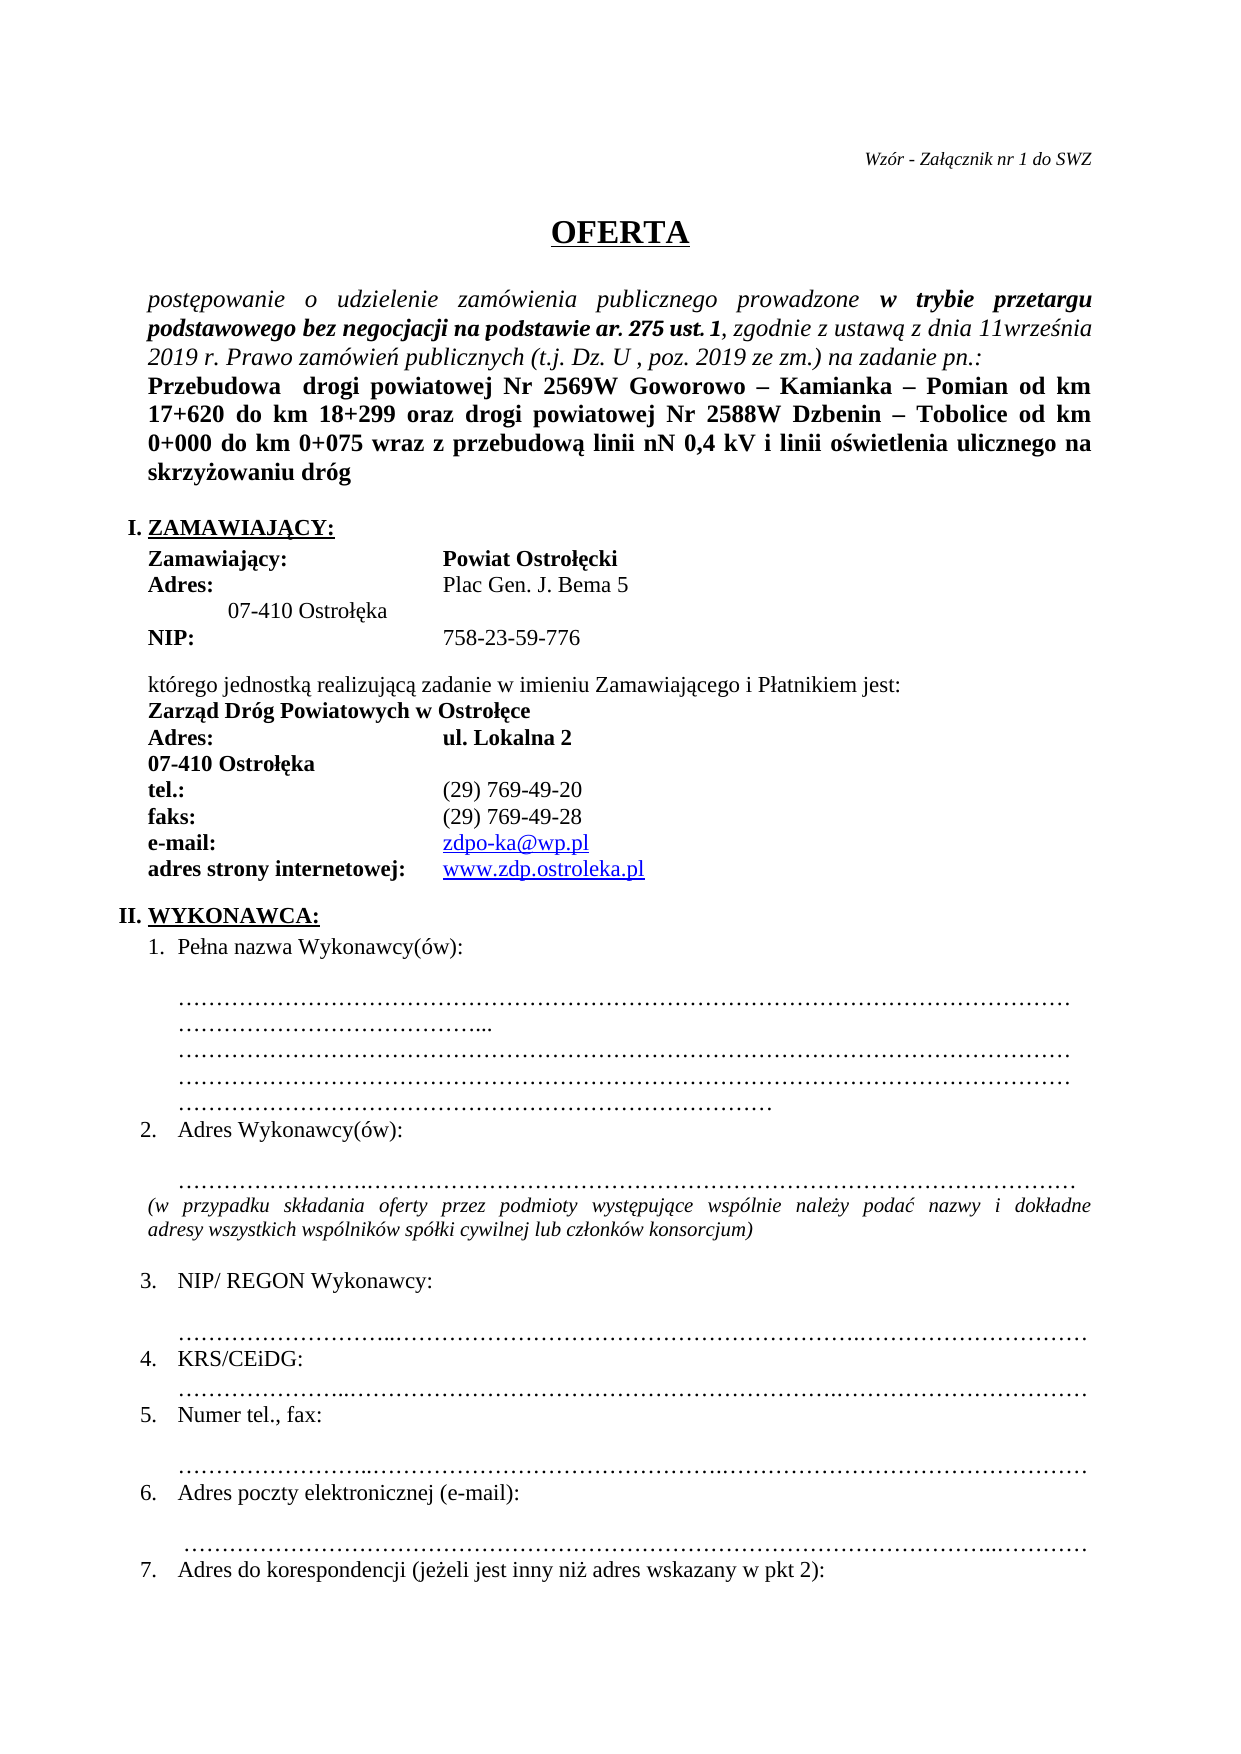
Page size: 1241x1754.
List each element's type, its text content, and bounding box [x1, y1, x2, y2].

text (w przypadku składania oferty przez podmioty występujące wspólnie należy podać nazwy i dokładne adresy wszystkich wspólników spółki cywilnej lub członków konsorcjum) [148, 1193, 1093, 1241]
text NIP: 758-23-59-776 [148, 624, 1093, 650]
text Adres: Plac Gen. J. Bema 5 [148, 571, 1093, 597]
text e-mail: zdpo-ka@wp.pl [148, 829, 1093, 855]
text …………………..……………………………………………………….…………………………… [177, 1375, 1093, 1401]
text ……………………………………………………………………………………………..………… [177, 1530, 1093, 1556]
text Zarząd Dróg Powiatowych w Ostrołęce [148, 697, 1093, 724]
list KRS/CEiDG: [140, 1345, 1093, 1371]
list Numer tel., fax: [140, 1401, 1093, 1428]
list Adres do korespondencji (jeżeli jest inny niż adres wskazany w pkt 2): [140, 1556, 1093, 1583]
text OFERTA [148, 212, 1093, 251]
text Zamawiający: Powiat Ostrołęcki [148, 545, 1093, 571]
text tel.: (29) 769-49-20 [148, 776, 1093, 803]
text Przebudowa drogi powiatowej Nr 2569W Goworowo – Kamianka – Pomian od km 17+620 do km 18+299 oraz drogi powiatowej Nr 2588W Dzbenin – Tobolice od km 0+000 do km 0+075 wraz z przebudową linii nN 0,4 kV i linii oświetlenia ulicznego na skrzyżowaniu dróg [148, 371, 1093, 486]
list WYKONAWCA: [148, 903, 1093, 929]
text Adres: ul. Lokalna 2 [148, 724, 1093, 750]
list Adres Wykonawcy(ów): [140, 1116, 1093, 1142]
text 07-410 Ostrołęka [148, 597, 1093, 624]
text adres strony internetowej: www.zdp.ostroleka.pl [148, 855, 1093, 882]
text …………………….………………………………………………………………………………… [177, 1167, 1093, 1193]
text ………………………..…………………………………………………….………………………… [177, 1318, 1093, 1345]
list NIP/ REGON Wykonawcy: [140, 1267, 1093, 1294]
text faks: (29) 769-49-28 [148, 803, 1093, 829]
text którego jednostką realizującą zadanie w imieniu Zamawiającego i Płatnikiem jest: [148, 671, 1093, 697]
list Pełna nazwa Wykonawcy(ów): [148, 933, 1093, 959]
text 07-410 Ostrołęka [148, 750, 1093, 776]
list Adres poczty elektronicznej (e-mail): [140, 1479, 1093, 1505]
text postępowanie o udzielenie zamówienia publicznego prowadzone w trybie przetargu podstawowego bez negocjacji na podstawie ar. 275 ust. 1, zgodnie z ustawą z dnia 11września 2019 r. Prawo zamówień publicznych (t.j. Dz. U , poz. 2019 ze zm.) na zadanie pn.: [148, 284, 1093, 371]
text ……………………..……………………………………….………………………………………… [177, 1452, 1093, 1479]
list ZAMAWIAJĄCY: [148, 514, 1093, 541]
text Wzór - Załącznik nr 1 do SWZ [148, 148, 1093, 169]
text …………………………………………………………………………………………………………………………………………...…………………………………………………………………………………………………………………………………………………………………………………………………………………………………………………………………………………… [177, 984, 1093, 1116]
